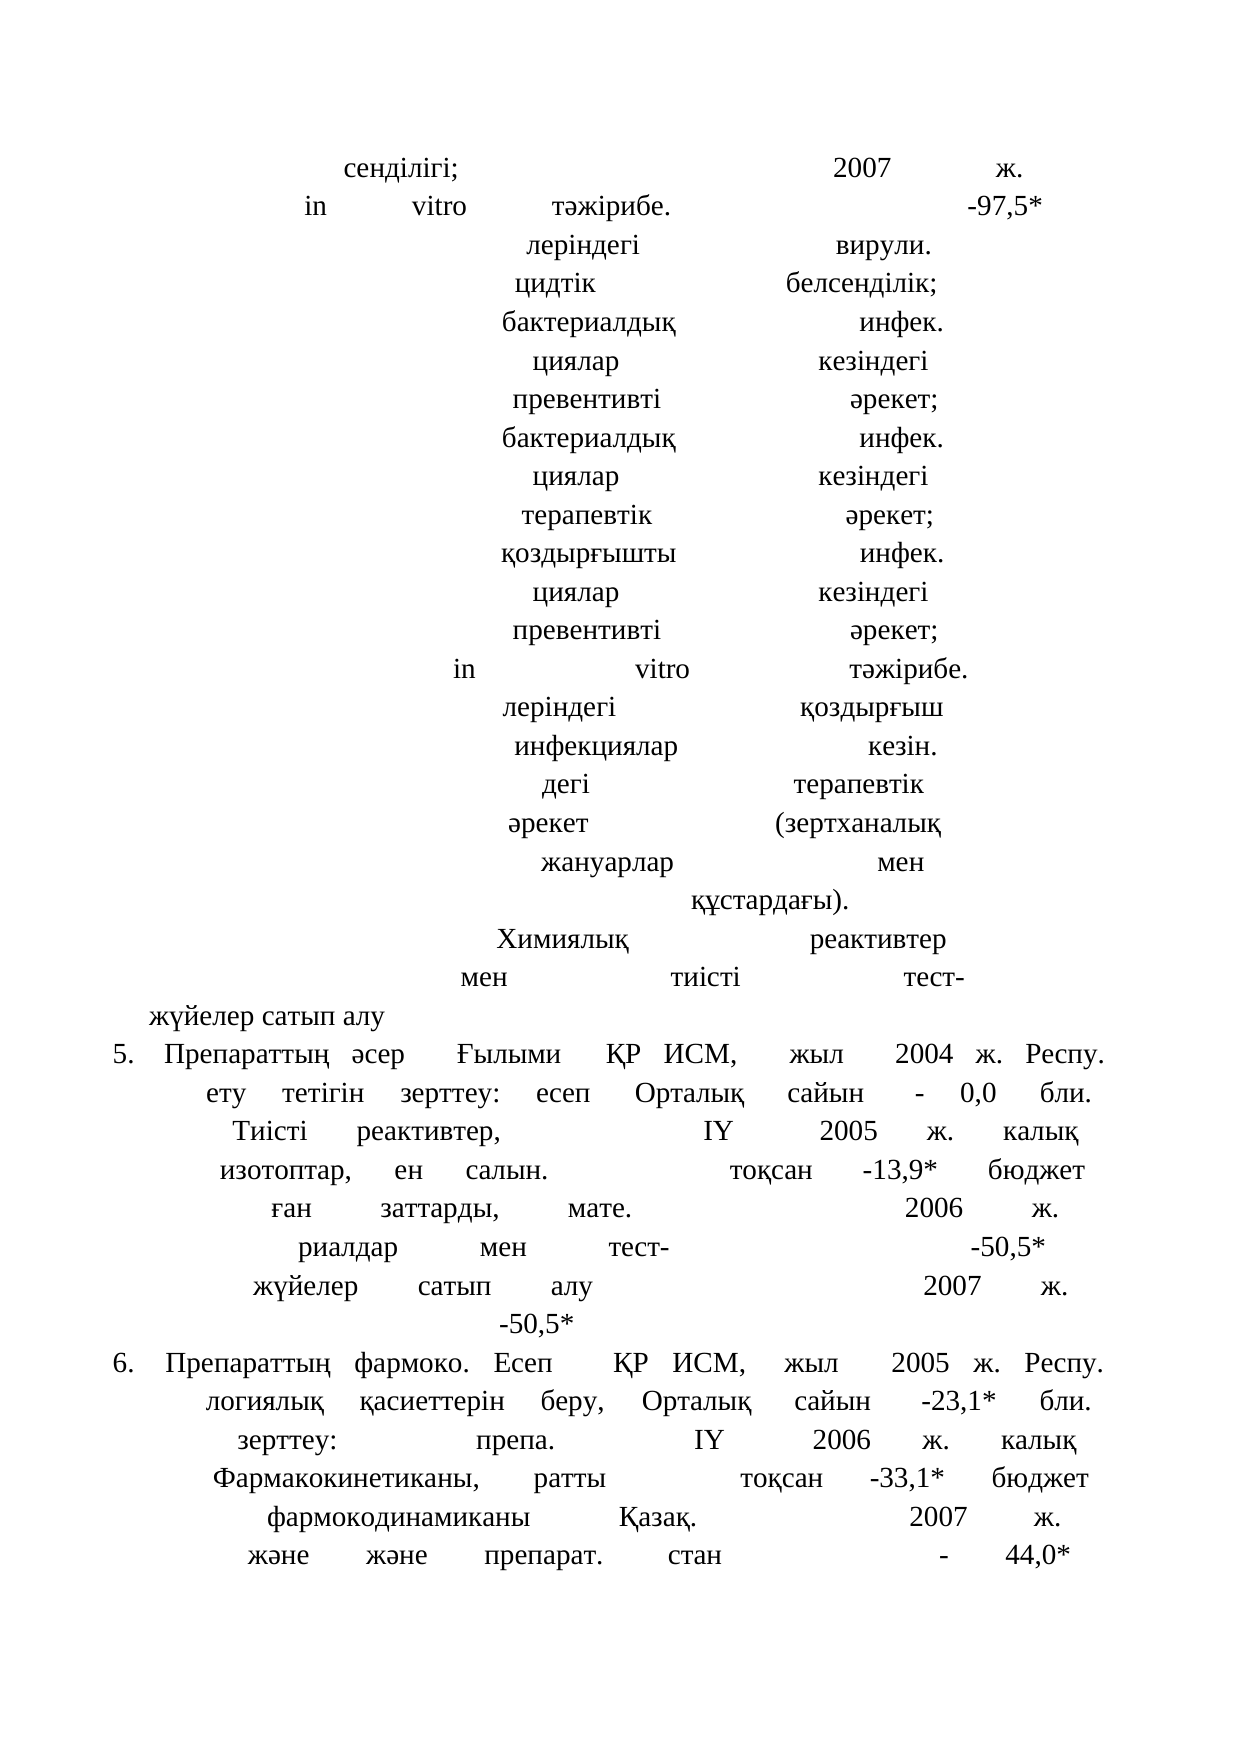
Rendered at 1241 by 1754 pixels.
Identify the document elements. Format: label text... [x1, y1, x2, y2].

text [112, 150, 1128, 1031]
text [112, 1345, 1128, 1571]
text 5. Препараттың әсер Ғылыми ҚР ИСМ, жыл 2004 ж. Респу. ету тетігін зерттеу: есеп Орталық сайын - 0,0 бли. Тиiстi реактивтер, ІҮ 2005 ж. калық изотоптар, ен салын. тоқсан -13,9* бюджет ған заттарды, мате. 2006 ж. риалдар мен тест- -50,5* жүйелер сатып алу 2007 ж. -50,5* [112, 1036, 1128, 1340]
